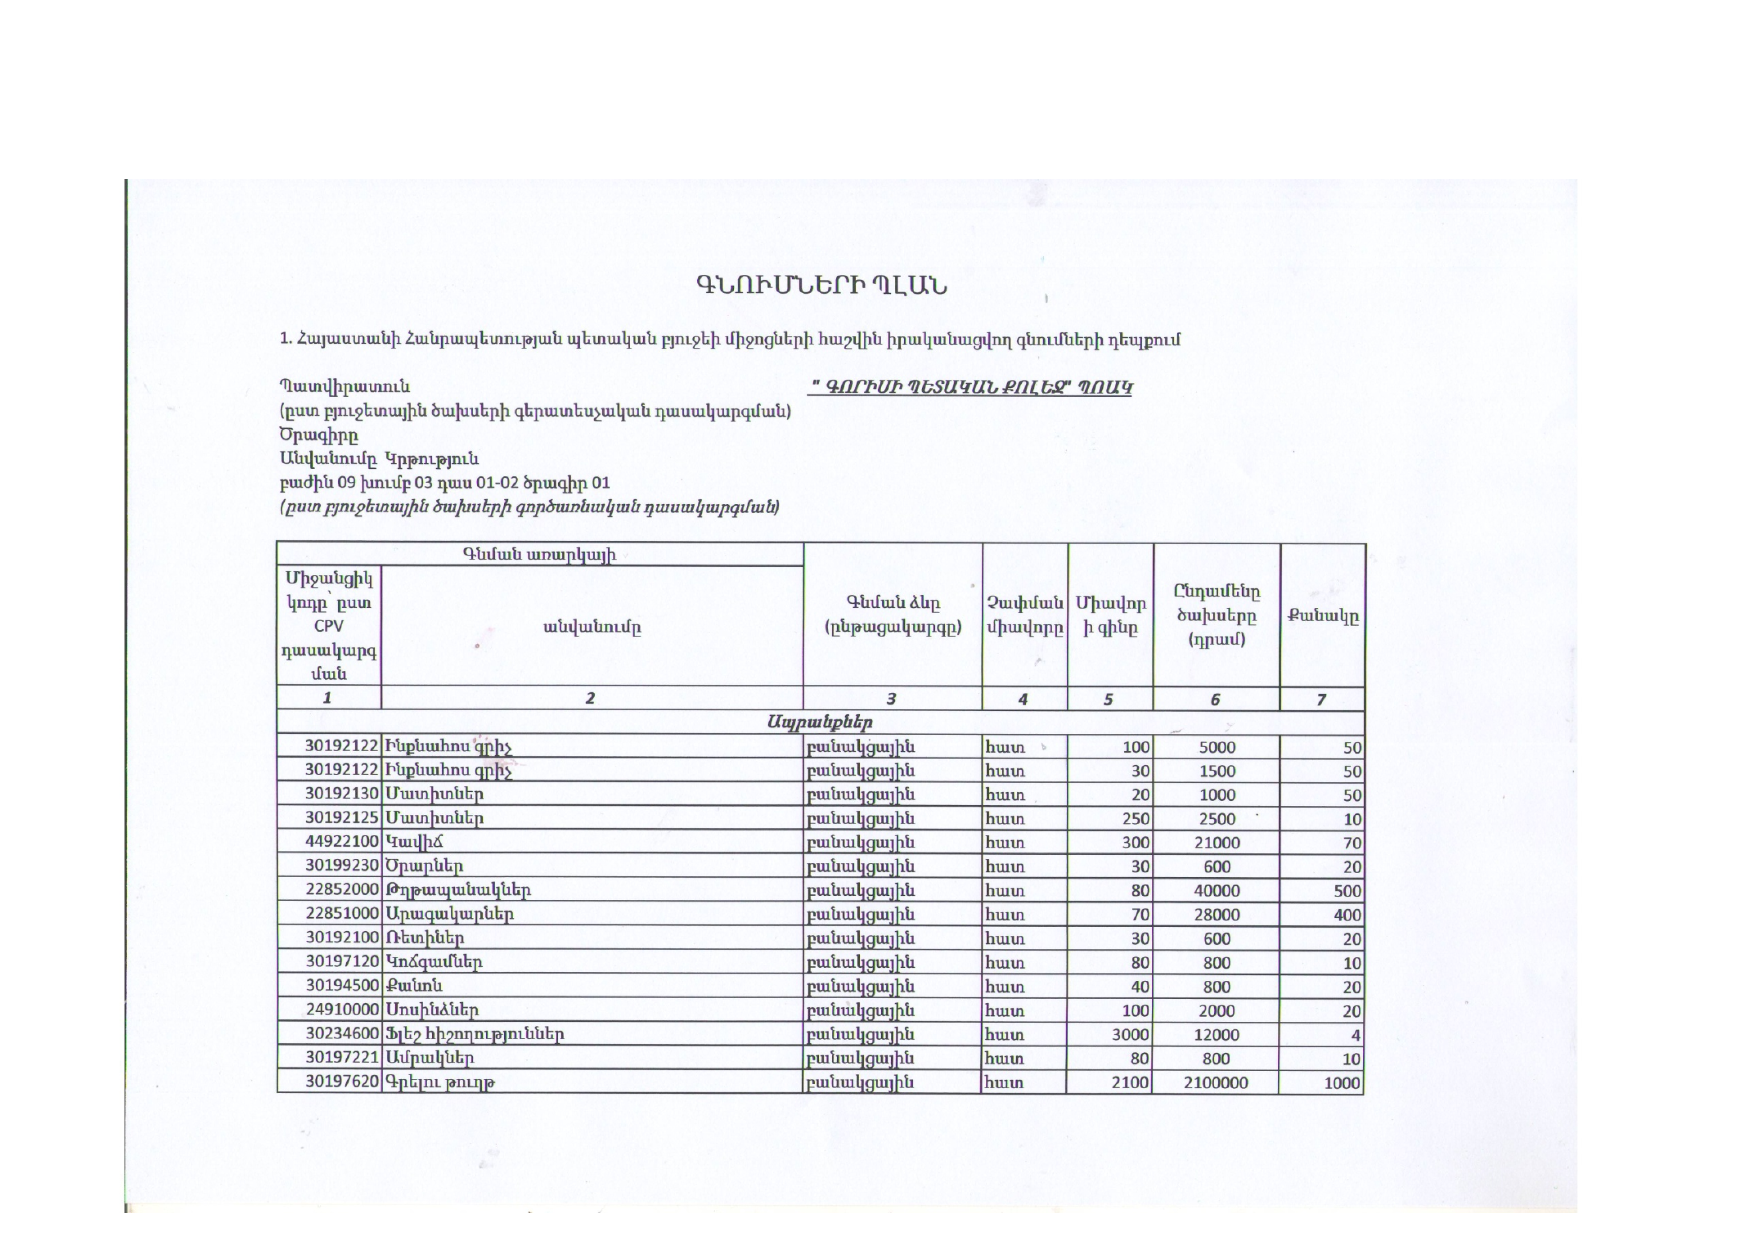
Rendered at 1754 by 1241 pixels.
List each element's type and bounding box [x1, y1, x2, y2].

picture [121, 180, 1582, 1213]
